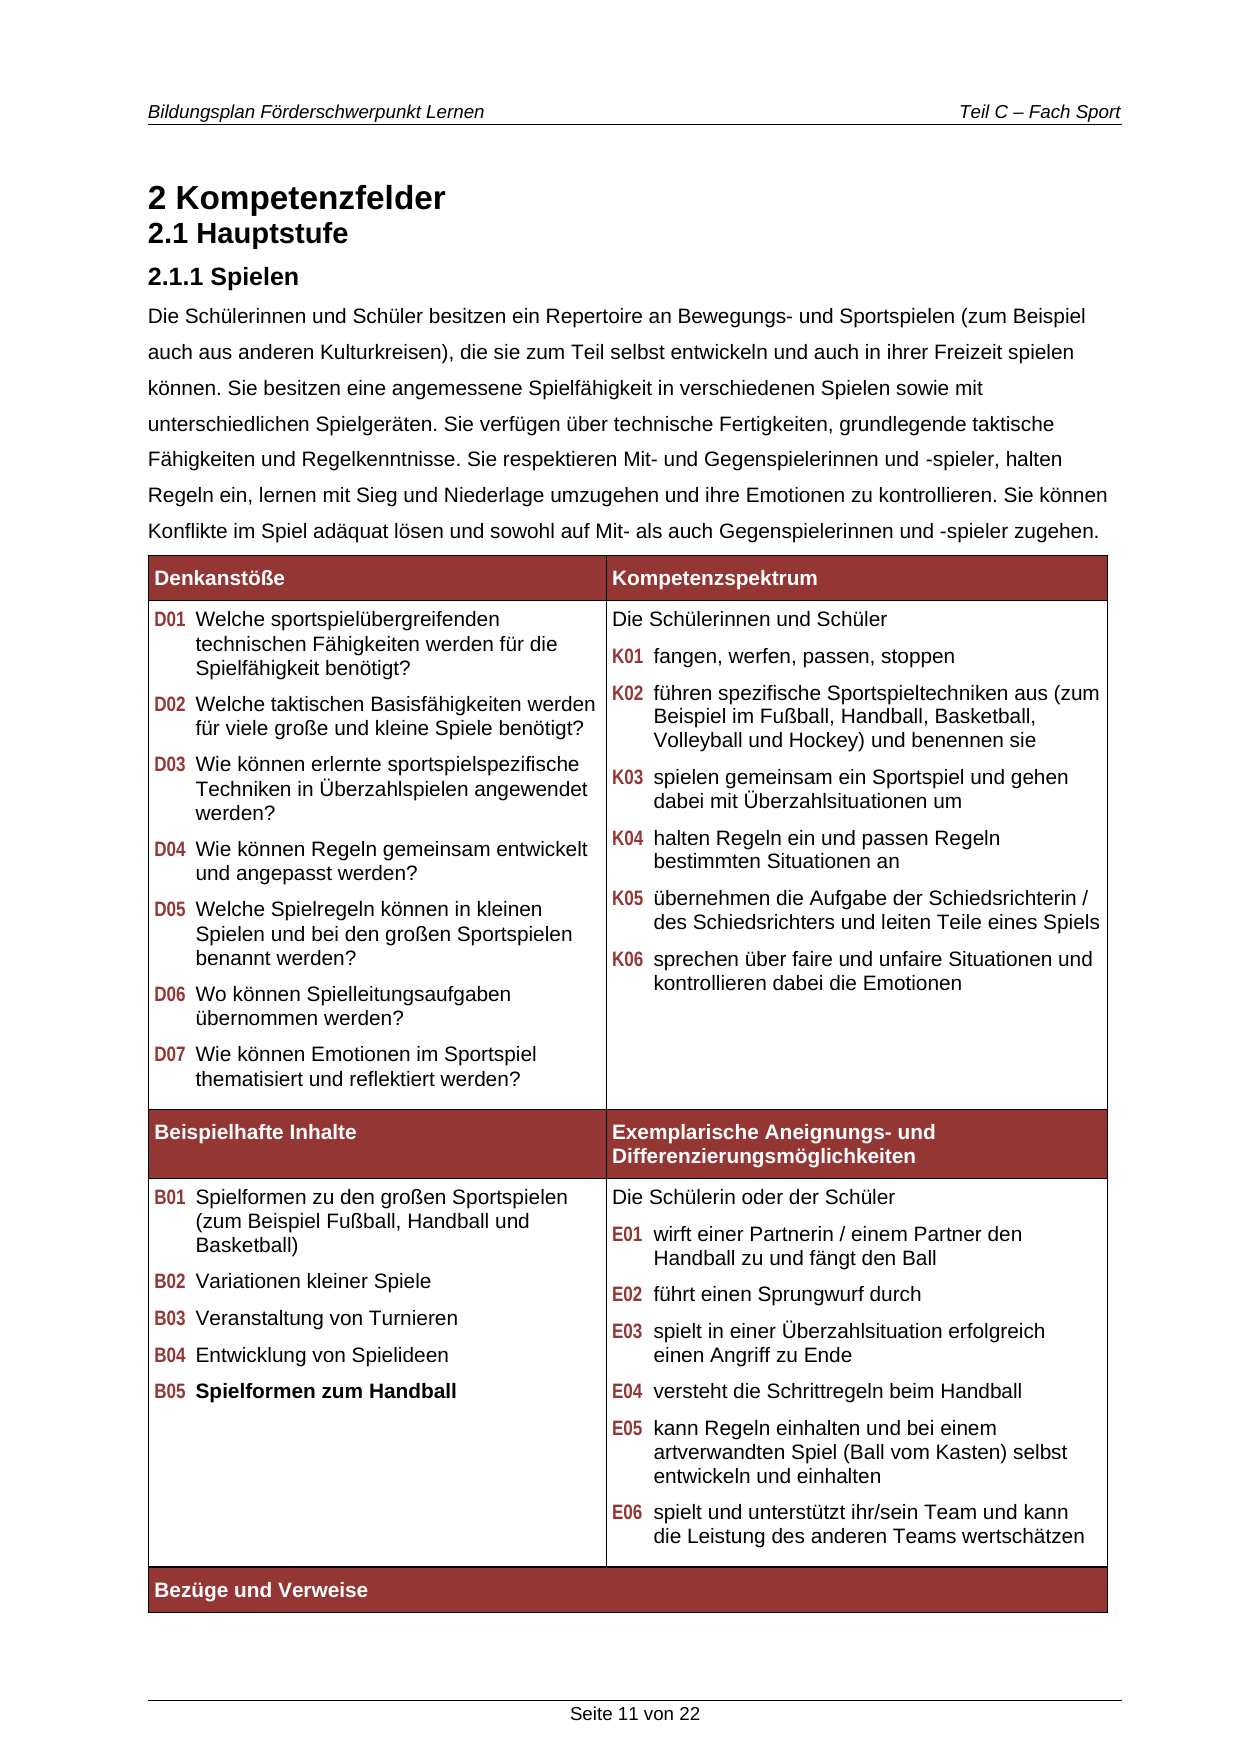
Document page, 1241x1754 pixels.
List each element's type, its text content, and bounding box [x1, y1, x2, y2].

table_header Kompetenzspektrum [607, 556, 1107, 600]
table_cell Welche sportspielübergreifenden technischen Fähigkeiten werden für die Spielfähigkeit benötigt? Welche taktischen Basisfähigkeiten werden für viele große und kleine Spiele benötigt? Wie können erlernte sportspielspezifische Techniken in Überzahlspielen angewendet werden? Wie können Regeln gemeinsam entwickelt und angepasst werden? Welche Spielregeln können in kleinen Spielen und bei den großen Sportspielen benannt werden? Wo können Spielleitungsaufgaben übernommen werden? Wie können Emotionen im Sportspiel thematisiert und reflektiert werden? [149, 601, 606, 1109]
table_cell Exemplarische Aneignungs- und Differenzierungsmöglichkeiten [607, 1110, 1107, 1178]
text Die Schülerinnen und Schüler besitzen ein Repertoire an Bewegungs- und Sportspielen (zum Beispiel auch aus anderen Kulturkreisen), die sie zum Teil selbst entwickeln und auch in ihrer Freizeit spielen können. Sie besitzen eine angemessene Spielfähigkeit in verschiedenen Spielen sowie mit unterschiedlichen Spielgeräten. Sie verfügen über technische Fertigkeiten, grundlegende taktische Fähigkeiten und Regelkenntnisse. Sie respektieren Mit- und Gegenspielerinnen und -spieler, halten Regeln ein, lernen mit Sieg und Niederlage umzugehen und ihre Emotionen zu kontrollieren. Sie können Konflikte im Spiel adäquat lösen und sowohl auf Mit- als auch Gegenspielerinnen und -spieler zugehen. [148, 303, 1122, 543]
table_cell Bezüge und Verweise [149, 1568, 1107, 1612]
text Kompetenzfelder [148, 178, 1122, 216]
table_cell Die Schülerin oder der Schüler wirft einer Partnerin / einem Partner den Handball zu und fängt den Ball führt einen Sprungwurf durch spielt in einer Überzahlsituation erfolgreich einen Angriff zu Ende versteht die Schrittregeln beim Handball kann Regeln einhalten und bei einem artverwandten Spiel (Ball vom Kasten) selbst entwickeln und einhalten spielt und unterstützt ihr/sein Team und kann die Leistung des anderen Teams wertschätzen [607, 1179, 1107, 1566]
table_cell Spielformen zu den großen Sportspielen (zum Beispiel Fußball, Handball und Basketball) Variationen kleiner Spiele Veranstaltung von Turnieren Entwicklung von Spielideen Spielformen zum Handball [149, 1179, 606, 1566]
text Hauptstufe [148, 216, 1122, 250]
table_header Denkanstöße [149, 556, 606, 600]
table_cell Beispielhafte Inhalte [149, 1110, 606, 1178]
table_cell Die Schülerinnen und Schüler fangen, werfen, passen, stoppen führen spezifische Sportspieltechniken aus (zum Beispiel im Fußball, Handball, Basketball, Volleyball und Hockey) und benennen sie spielen gemeinsam ein Sportspiel und gehen dabei mit Überzahlsituationen um halten Regeln ein und passen Regeln bestimmten Situationen an übernehmen die Aufgabe der Schiedsrichterin / des Schiedsrichters und leiten Teile eines Spiels sprechen über faire und unfaire Situationen und kontrollieren dabei die Emotionen [607, 601, 1107, 1109]
text Spielen [148, 262, 1122, 291]
